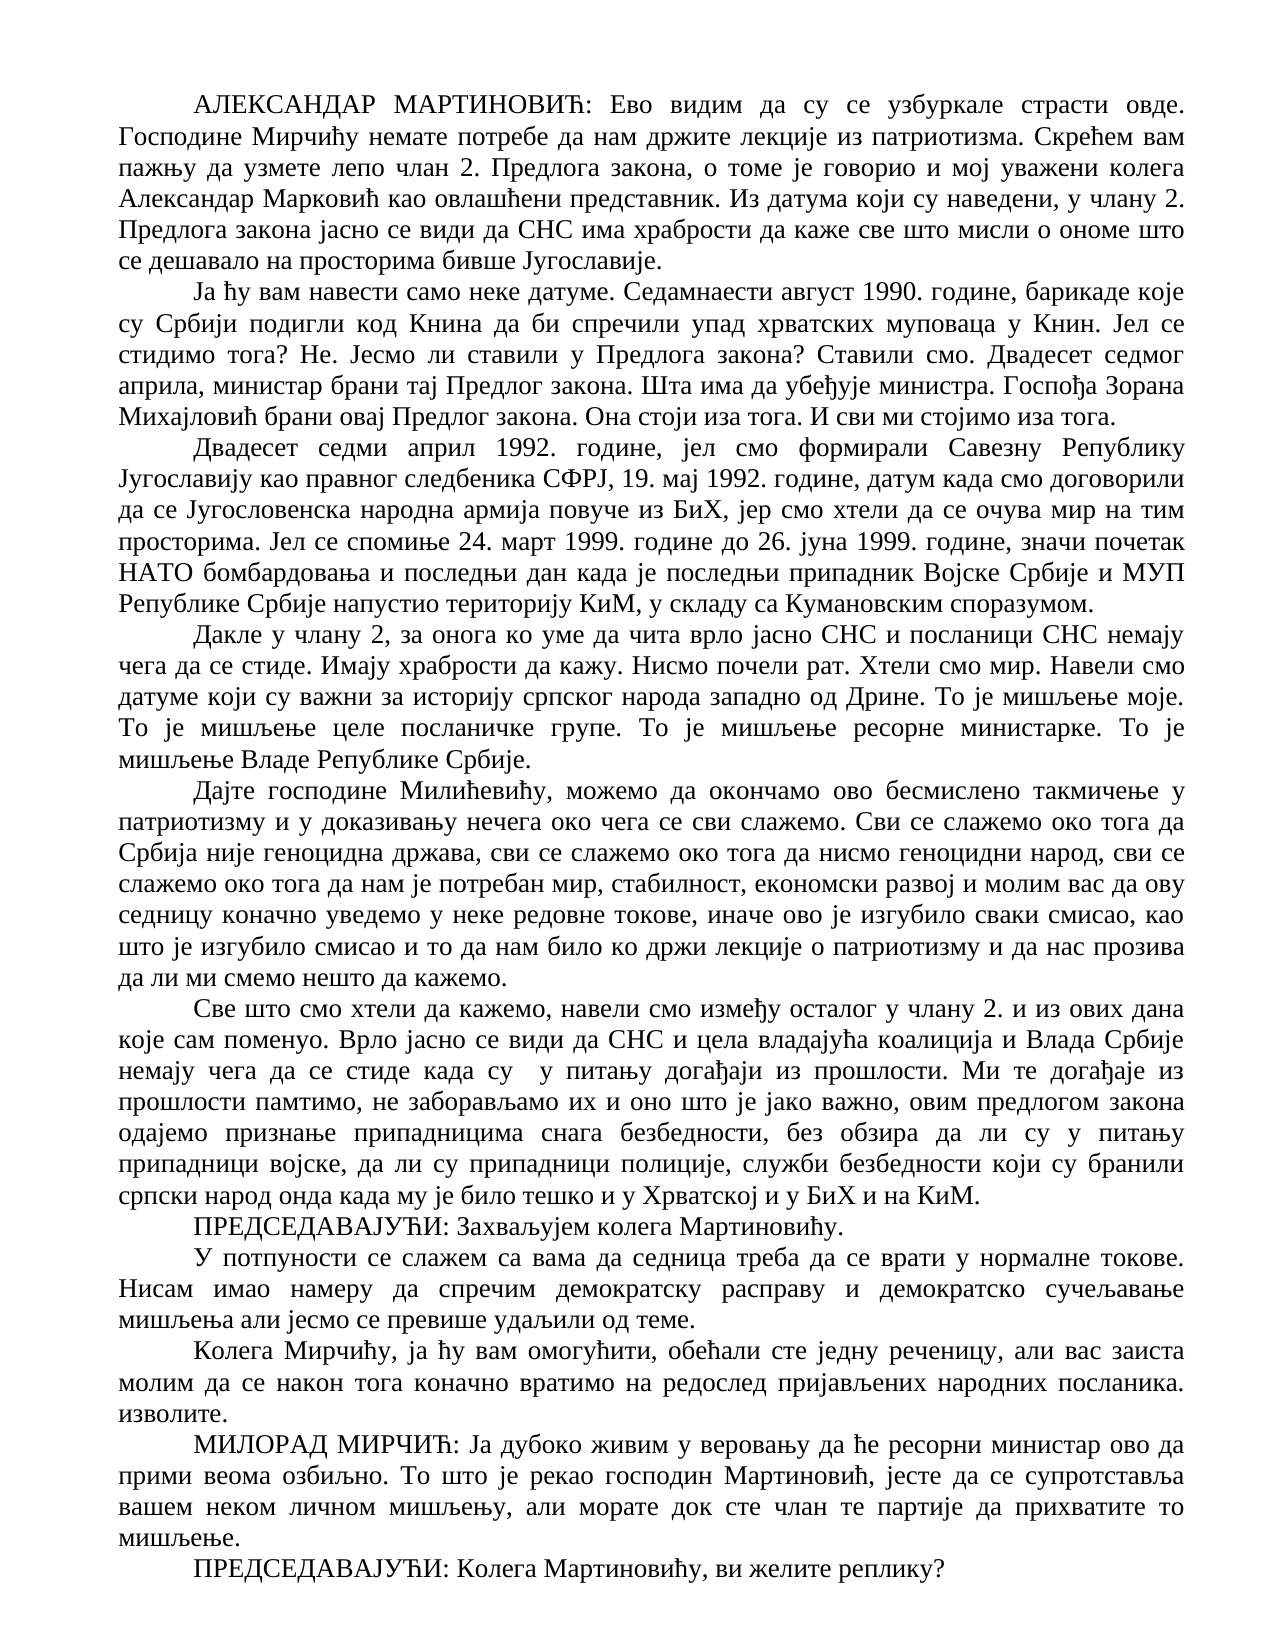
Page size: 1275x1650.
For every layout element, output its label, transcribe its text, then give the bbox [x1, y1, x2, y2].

text У потпуности се слажем са вама да седница треба да се врати у нормалне токове. Нисам имао намеру да спречим демократску расправу и демократско сучељавање мишљења али јесмо се превише удаљили од теме. [118, 1241, 1186, 1334]
text ПРЕДСЕДАВАЈУЋИ: Захваљујем колега Мартиновићу. [118, 1210, 1186, 1241]
text АЛЕКСАНДАР МАРТИНОВИЋ: Ево видим да су се узбуркале страсти овде. Господине Мирчићу немате потребе да нам држите лекције из патриотизма. Скрећем вам пажњу да узмете лепо члан 2. Предлога закона, о томе је говорио и мој уважени колега Александар Марковић као овлашћени представник. Из датума који су наведени, у члану 2. Предлога закона јасно се види да СНС има храбрости да каже све што мисли о ономе што се дешавало на просторима бивше Југославије. [118, 89, 1186, 276]
text Дајте господине Милићевићу, можемо да окончамо ово бесмислено такмичење у патриотизму и у доказивању нечега око чега се сви слажемо. Сви се слажемо око тога да Србија није геноцидна држава, сви се слажемо око тога да нисмо геноцидни народ, сви се слажемо око тога да нам је потребан мир, стабилност, економски развој и молим вас да ову седницу коначно уведемо у неке редовне токове, иначе ово је изгубило сваки смисао, као што је изгубило смисао и то да нам било ко држи лекције о патриотизму и да нас прозива да ли ми смемо нешто да кажемо. [118, 774, 1186, 992]
text Дакле у члану 2, за онога ко уме да чита врло јасно СНС и посланици СНС немају чега да се стиде. Имају храбрости да кажу. Нисмо почели рат. Хтели смо мир. Навели смо датуме који су важни за историју српског народа западно од Дрине. То је мишљење моје. То је мишљење целе посланичке групе. То је мишљење ресорне министарке. То је мишљење Владе Републике Србије. [118, 618, 1186, 774]
text Све што смо хтели да кажемо, навели смо између осталог у члану 2. и из ових дана које сам поменуо. Врло јасно се види да СНС и цела владајућа коалиција и Влада Србије немају чега да се стиде када су у питању догађаји из прошлости. Ми те догађаје из прошлости памтимо, не заборављамо их и оно што је јако важно, овим предлогом закона одајемо признање припадницима снага безбедности, без обзира да ли су у питању припадници војске, да ли су припадници полиције, служби безбедности који су бранили српски народ онда када му је било тешко и у Хрватској и у БиХ и на КиМ. [118, 992, 1186, 1210]
text Ја ћу вам навести само неке датуме. Седамнаести август 1990. године, барикаде које су Србији подигли код Книна да би спречили упад хрватских муповаца у Книн. Јел се стидимо тога? Не. Јесмо ли ставили у Предлога закона? Ставили смо. Двадесет седмог априла, министар брани тај Предлог закона. Шта има да убеђује министра. Госпођа Зорана Михајловић брани овај Предлог закона. Она стоји иза тога. И сви ми стојимо иза тога. [118, 276, 1186, 431]
text Колега Мирчићу, ја ћу вам омогућити, обећали сте једну реченицу, али вас заиста молим да се након тога коначно вратимо на редослед пријављених народних посланика. изволите. [118, 1334, 1186, 1428]
text ПРЕДСЕДАВАЈУЋИ: Колега Мартиновићу, ви желите реплику? [118, 1552, 1186, 1584]
text МИЛОРАД МИРЧИЋ: Ја дубоко живим у веровању да ће ресорни министар ово да прими веома озбиљно. То што је рекао господин Мартиновић, јесте да се супротставља вашем неком личном мишљењу, али морате док сте члан те партије да прихватите то мишљење. [118, 1428, 1186, 1552]
text Двадесет седми април 1992. године, јел смо формирали Савезну Републику Југославију као правног следбеника СФРЈ, 19. мај 1992. године, датум када смо договорили да се Југословенска народна армија повуче из БиХ, јер смо хтели да се очува мир на тим просторима. Јел се спомиње 24. март 1999. године до 26. јуна 1999. године, значи почетак НАТО бомбардовања и последњи дан када је последњи припадник Војске Србије и МУП Републике Србије напустио територију КиМ, у складу са Кумановским споразумом. [118, 431, 1186, 618]
